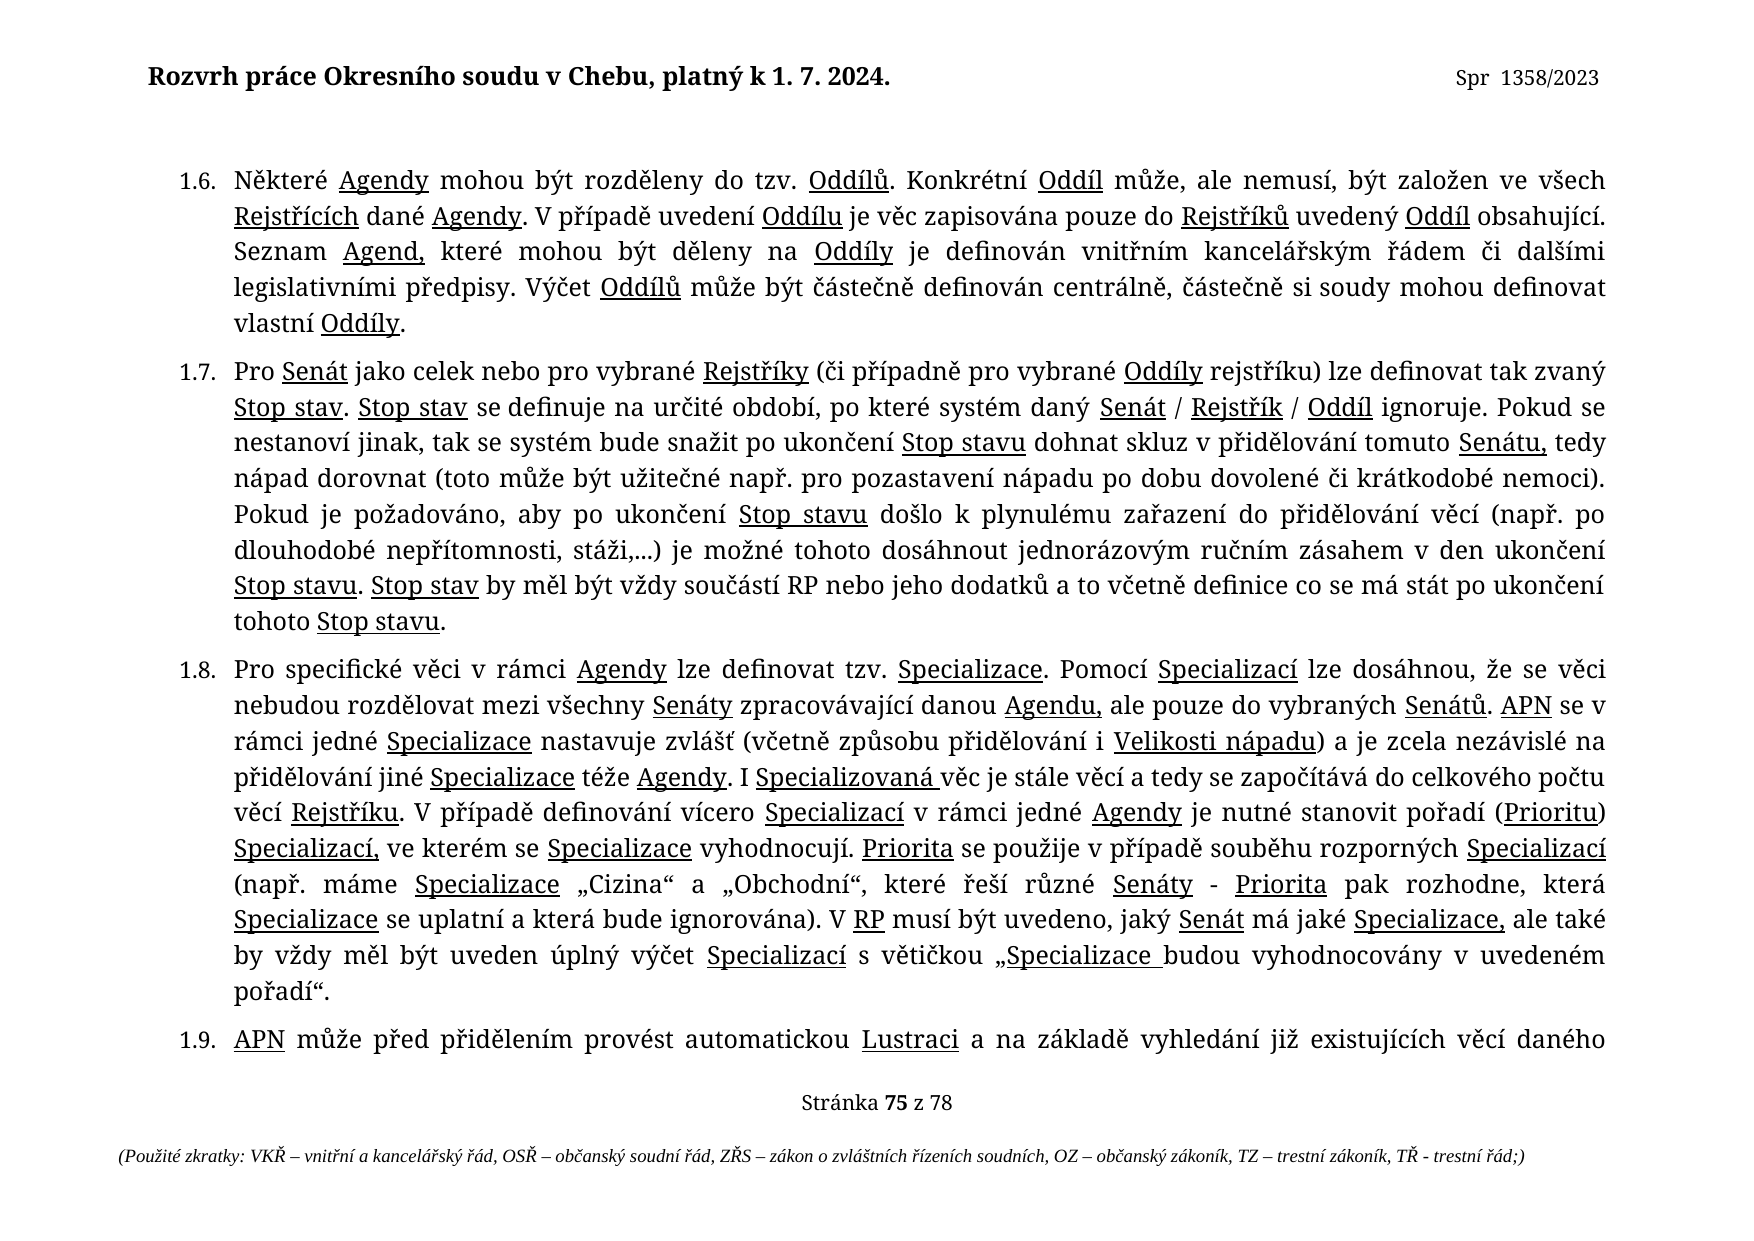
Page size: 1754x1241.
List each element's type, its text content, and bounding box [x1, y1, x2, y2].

list Některé Agendy mohou být rozděleny do tzv. Oddílů. Konkrétní Oddíl může, ale nemusí, být založen ve všech Rejstřících dané Agendy. V případě uvedení Oddílu je věc zapisována pouze do Rejstříků uvedený Oddíl obsahující. Seznam Agend, které mohou být děleny na Oddíly je definován vnitřním kancelářským řádem či dalšími legislativními předpisy. Výčet Oddílů může být částečně definován centrálně, částečně si soudy mohou definovat vlastní Oddíly. [179, 162, 1606, 339]
list Pro Senát jako celek nebo pro vybrané Rejstříky (či případně pro vybrané Oddíly rejstříku) lze definovat tak zvaný Stop stav. Stop stav se definuje na určité období, po které systém daný Senát / Rejstřík / Oddíl ignoruje. Pokud se nestanoví jinak, tak se systém bude snažit po ukončení Stop stavu dohnat skluz v přidělování tomuto Senátu, tedy nápad dorovnat (toto může být užitečné např. pro pozastavení nápadu po dobu dovolené či krátkodobé nemoci). Pokud je požadováno, aby po ukončení Stop stavu došlo k plynulému zařazení do přidělování věcí (např. po dlouhodobé nepřítomnosti, stáži,...) je možné tohoto dosáhnout jednorázovým ručním zásahem v den ukončení Stop stavu. Stop stav by měl být vždy součástí RP nebo jeho dodatků a to včetně definice co se má stát po ukončení tohoto Stop stavu. [179, 354, 1606, 638]
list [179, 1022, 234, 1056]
list Pro specifické věci v rámci Agendy lze definovat tzv. Specializace. Pomocí Specializací lze dosáhnou, že se věci nebudou rozdělovat mezi všechny Senáty zpracovávající danou Agendu, ale pouze do vybraných Senátů. APN se v rámci jedné Specializace nastavuje zvlášť (včetně způsobu přidělování i Velikosti nápadu) a je zcela nezávislé na přidělování jiné Specializace téže Agendy. I Specializovaná věc je stále věcí a tedy se započítává do celkového počtu věcí Rejstříku. V případě definování vícero Specializací v rámci jedné Agendy je nutné stanovit pořadí (Prioritu) Specializací, ve kterém se Specializace vyhodnocují. Priorita se použije v případě souběhu rozporných Specializací (např. máme Specializace „Cizina“ a „Obchodní“, které řeší různé Senáty - Priorita pak rozhodne, která Specializace se uplatní a která bude ignorována). V RP musí být uvedeno, jaký Senát má jaké Specializace, ale také by vždy měl být uveden úplný výčet Specializací s větičkou „Specializace budou vyhodnocovány v uvedeném pořadí“. [179, 652, 1606, 1008]
